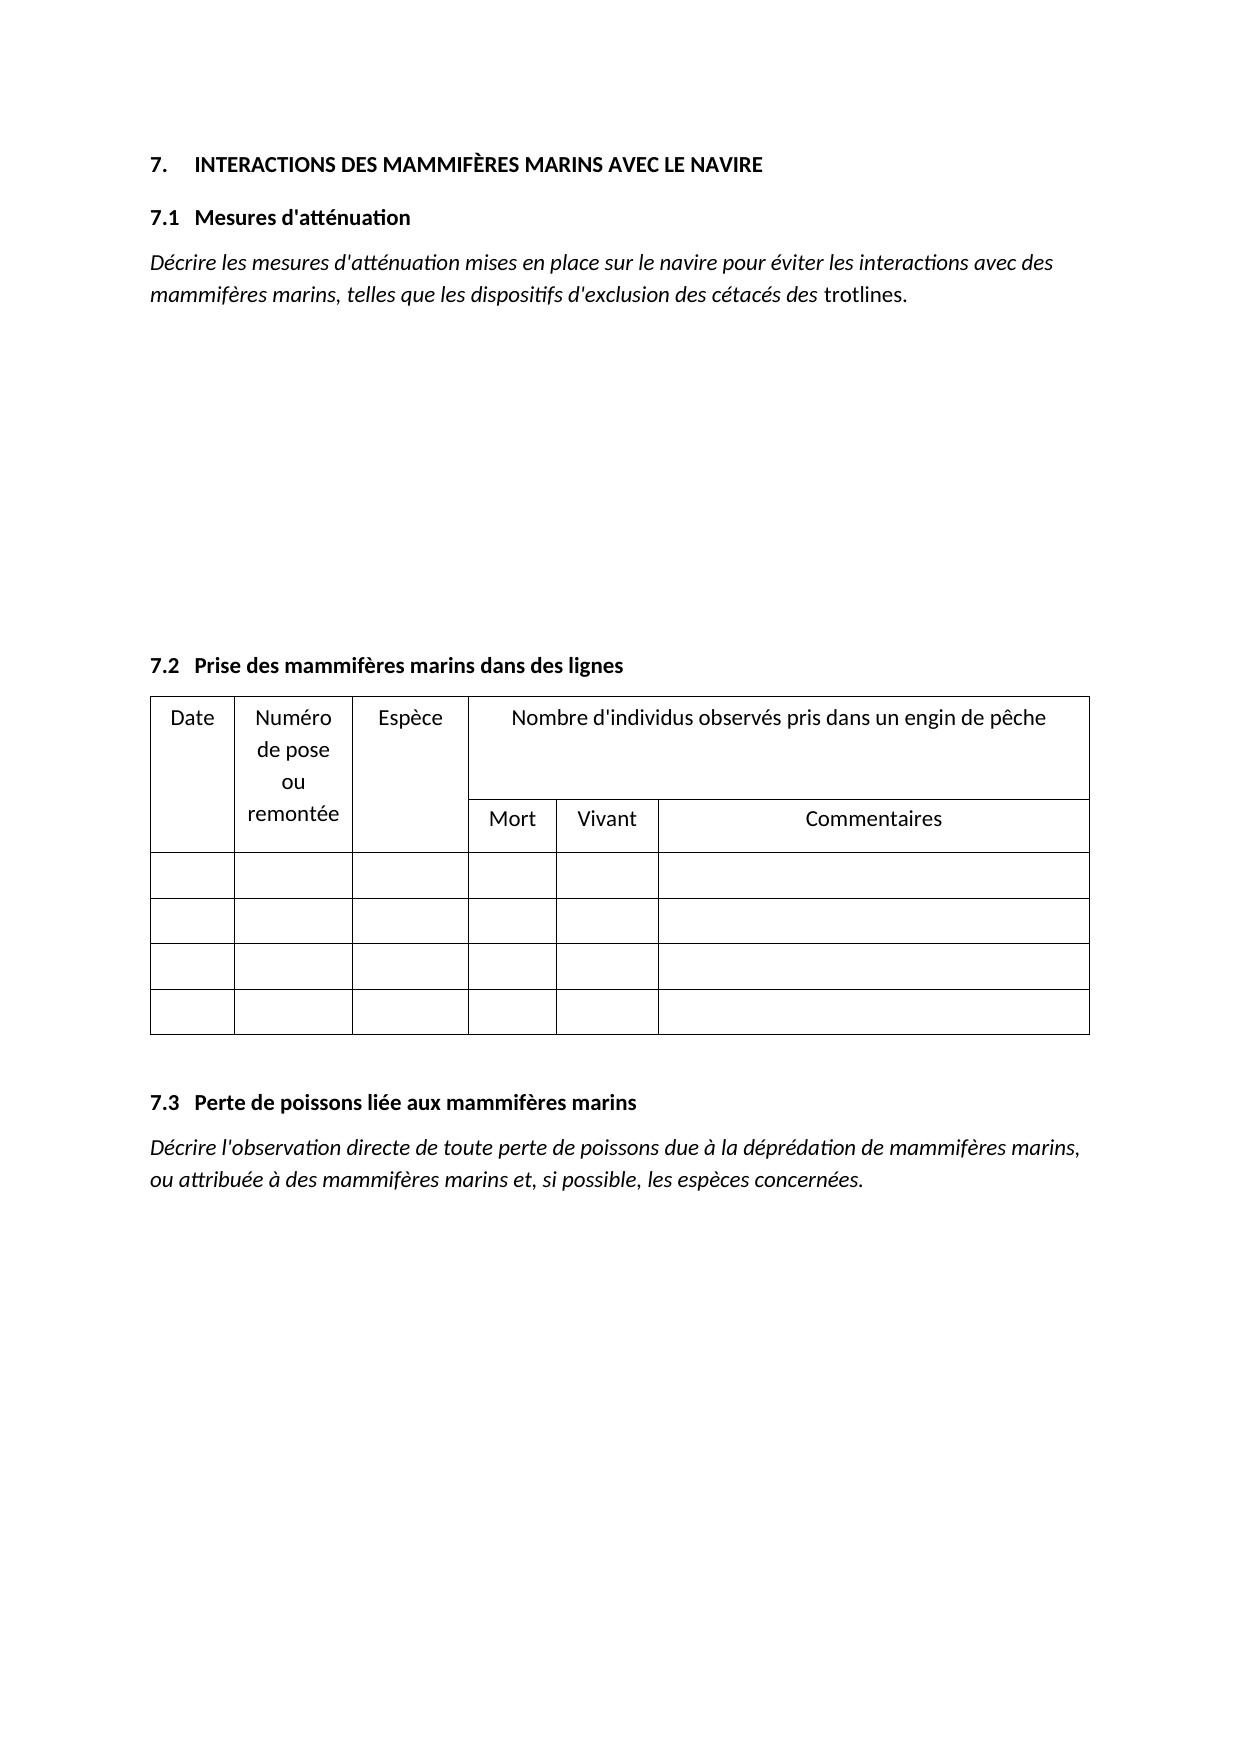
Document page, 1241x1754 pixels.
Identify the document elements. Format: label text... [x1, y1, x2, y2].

table_cell [235, 853, 352, 898]
table_cell [469, 944, 556, 988]
table_cell [235, 899, 352, 943]
table_header Espèce [353, 697, 468, 852]
text Décrire les mesures d'atténuation mises en place sur le navire pour éviter les interactions avec des mammifères marins, telles que les dispositifs d'exclusion des cétacés des trotlines. [150, 248, 1090, 308]
table_cell Vivant [557, 800, 658, 852]
subtitle INTERACTIONS DES MAMMIFÈRES MARINS AVEC LE NAVIRE [150, 150, 1090, 178]
table_cell [469, 899, 556, 943]
table_cell [353, 899, 468, 943]
subtitle 7.3 Perte de poissons liée aux mammifères marins [150, 1088, 1090, 1116]
table_cell [557, 944, 658, 988]
table_cell [353, 853, 468, 898]
table_cell [235, 990, 352, 1034]
table_header Numéro de pose ou remontée [235, 697, 352, 852]
table_cell [659, 853, 1089, 898]
table_cell Mort [469, 800, 556, 852]
table_cell [151, 990, 234, 1034]
table_cell [151, 899, 234, 943]
subtitle 7.1 Mesures d'atténuation [150, 203, 1090, 231]
table_cell [151, 944, 234, 988]
table_cell [353, 990, 468, 1034]
text Décrire l'observation directe de toute perte de poissons due à la déprédation de mammifères marins, ou attribuée à des mammifères marins et, si possible, les espèces concernées. [150, 1133, 1090, 1193]
table_cell [469, 990, 556, 1034]
table_cell [557, 899, 658, 943]
table_cell Commentaires [659, 800, 1089, 852]
table_cell [353, 944, 468, 988]
table_cell [235, 944, 352, 988]
table_header Nombre d'individus observés pris dans un engin de pêche [469, 697, 1089, 799]
table_cell [557, 853, 658, 898]
table_cell [151, 853, 234, 898]
table_cell [469, 853, 556, 898]
table_cell [659, 899, 1089, 943]
table_cell [659, 990, 1089, 1034]
subtitle 7.2 Prise des mammifères marins dans des lignes [150, 651, 1090, 679]
table_cell [659, 944, 1089, 988]
table_header Date [151, 697, 234, 852]
table_cell [557, 990, 658, 1034]
